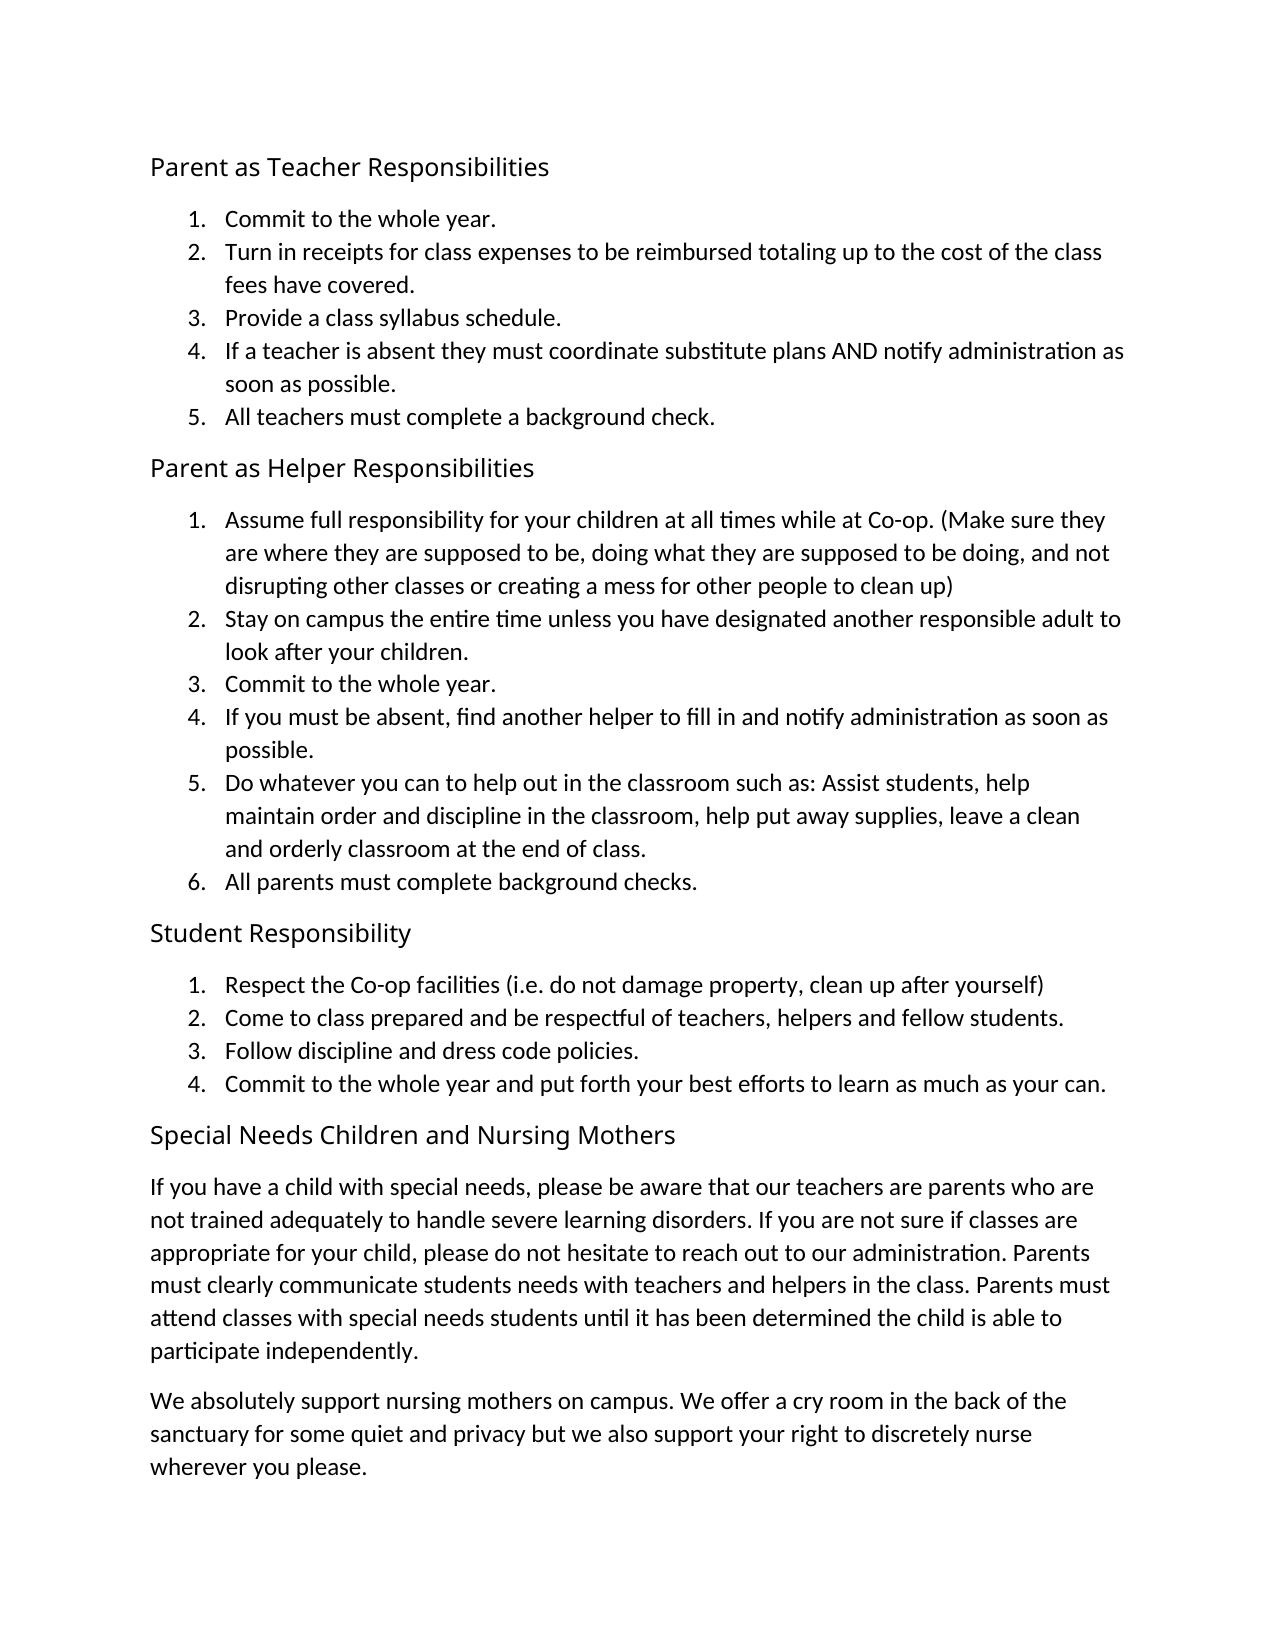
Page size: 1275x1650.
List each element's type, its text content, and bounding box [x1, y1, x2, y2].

text If you have a child with special needs, please be aware that our teachers are parents who are not trained adequately to handle severe learning disorders. If you are not sure if classes are appropriate for your child, please do not hesitate to reach out to our administration. Parents must clearly communicate students needs with teachers and helpers in the class. Parents must attend classes with special needs students until it has been determined the child is able to participate independently. [150, 1171, 1125, 1366]
list Do whatever you can to help out in the classroom such as: Assist students, help maintain order and discipline in the classroom, help put away supplies, leave a clean and orderly classroom at the end of class. [187, 767, 1125, 864]
list Come to class prepared and be respectful of teachers, helpers and fellow students. [187, 1002, 1125, 1032]
list Respect the Co-op facilities (i.e. do not damage property, clean up after yourself) [187, 969, 1125, 999]
list Stay on campus the entire time unless you have designated another responsible adult to look after your children. [187, 603, 1125, 666]
list Commit to the whole year. [187, 668, 1125, 699]
list If a teacher is absent they must coordinate substitute plans AND notify administration as soon as possible. [187, 335, 1125, 398]
text Student Responsibility [150, 916, 1125, 950]
text Parent as Teacher Responsibilities [150, 150, 1125, 184]
list If you must be absent, find another helper to fill in and notify administration as soon as possible. [187, 701, 1125, 765]
list Follow discipline and dress code policies. [187, 1035, 1125, 1065]
list Assume full responsibility for your children at all times while at Co-op. (Make sure they are where they are supposed to be, doing what they are supposed to be doing, and not disrupting other classes or creating a mess for other people to clean up) [187, 504, 1125, 600]
list Commit to the whole year. [187, 203, 1125, 234]
text Parent as Helper Responsibilities [150, 451, 1125, 484]
list Provide a class syllabus schedule. [187, 302, 1125, 333]
text We absolutely support nursing mothers on campus. We offer a cry room in the back of the sanctuary for some quiet and privacy but we also support your right to discretely nurse wherever you please. [150, 1385, 1125, 1481]
list Turn in receipts for class expenses to be reimbursed totaling up to the cost of the class fees have covered. [187, 236, 1125, 300]
list All teachers must complete a background check. [187, 401, 1125, 431]
list All parents must complete background checks. [187, 866, 1125, 897]
text Special Needs Children and Nursing Mothers [150, 1117, 1125, 1151]
list Commit to the whole year and put forth your best efforts to learn as much as your can. [187, 1068, 1125, 1098]
